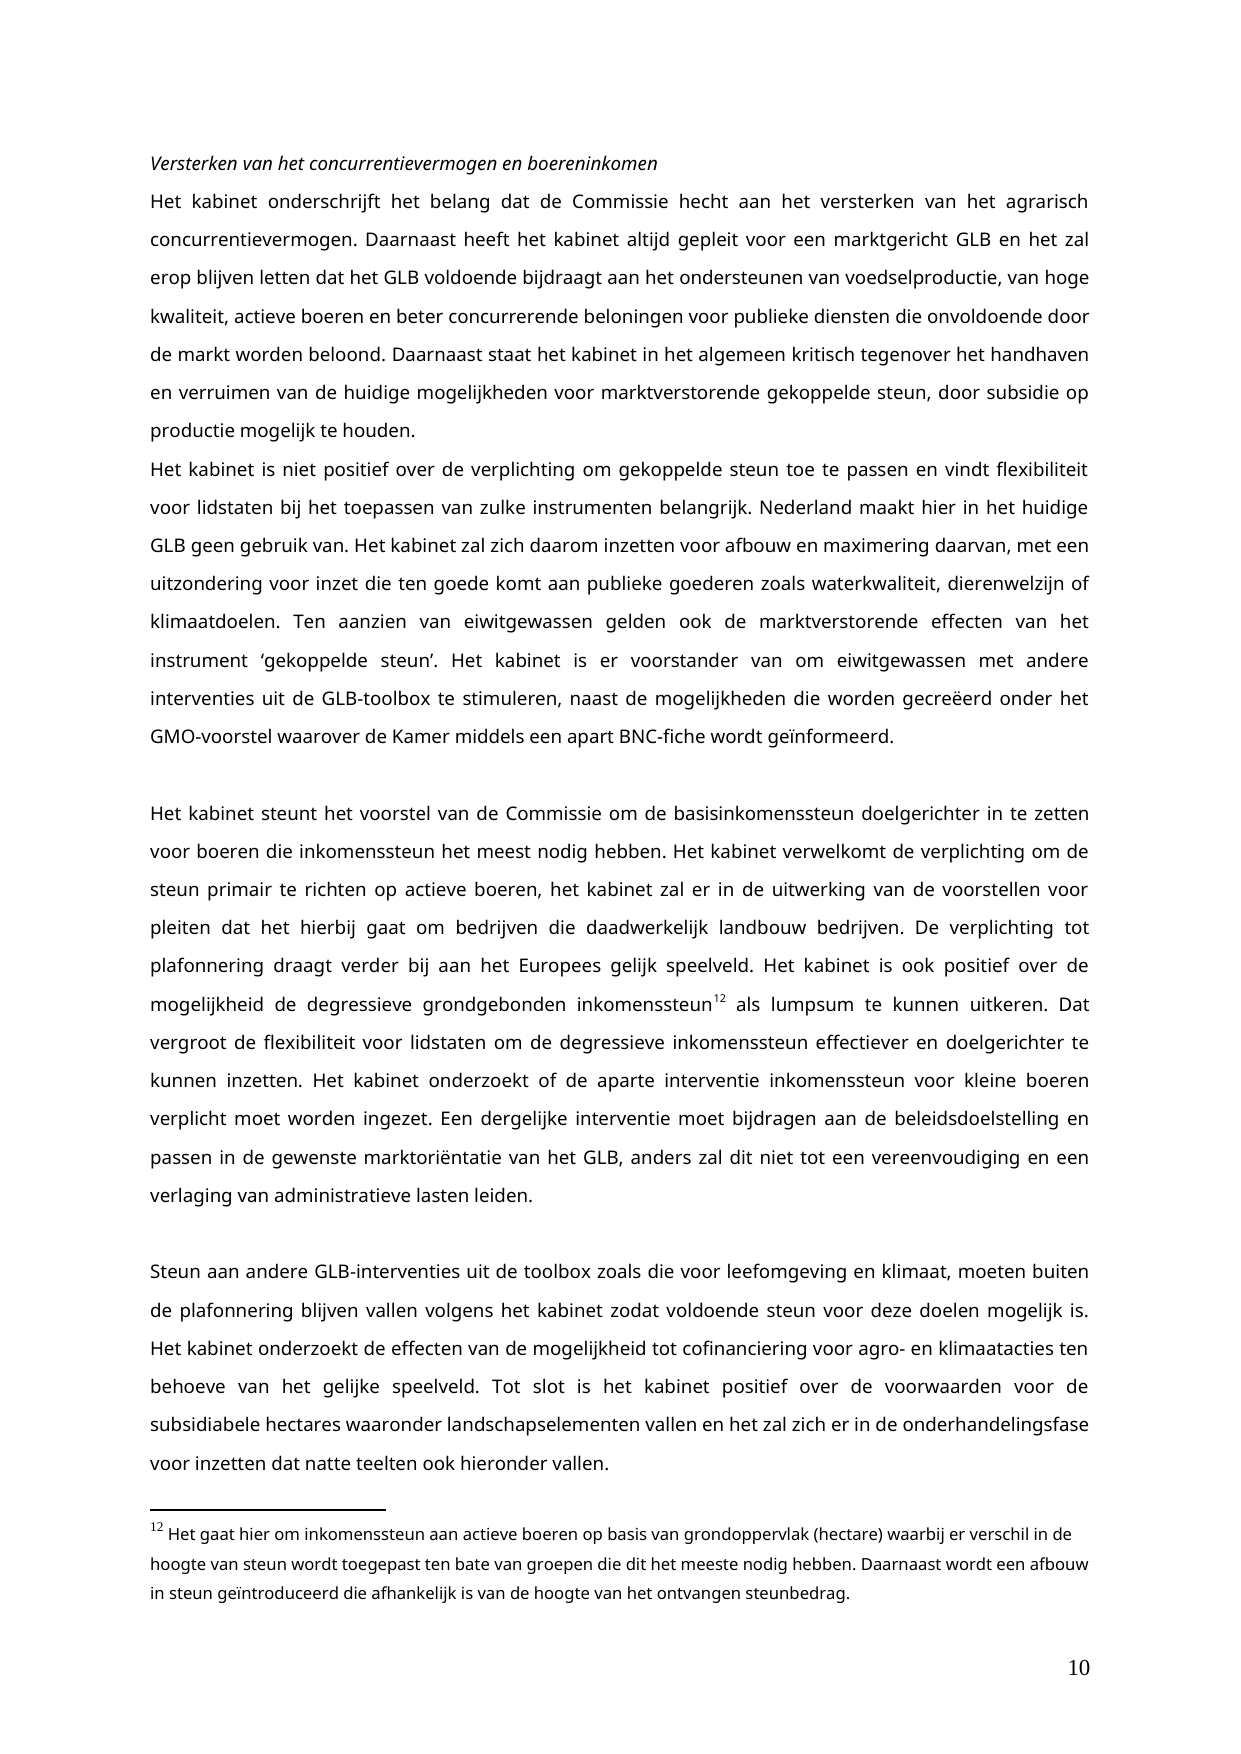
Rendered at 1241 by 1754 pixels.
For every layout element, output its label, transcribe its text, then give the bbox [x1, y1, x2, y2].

text Versterken van het concurrentievermogen en boereninkomen [150, 150, 1090, 176]
text Het kabinet is niet positief over de verplichting om gekoppelde steun toe te passen en vindt flexibiliteit voor lidstaten bij het toepassen van zulke instrumenten belangrijk. Nederland maakt hier in het huidige GLB geen gebruik van. Het kabinet zal zich daarom inzetten voor afbouw en maximering daarvan, met een uitzondering voor inzet die ten goede komt aan publieke goederen zoals waterkwaliteit, dierenwelzijn of klimaatdoelen. Ten aanzien van eiwitgewassen gelden ook de marktverstorende effecten van het instrument ‘gekoppelde steun’. Het kabinet is er voorstander van om eiwitgewassen met andere interventies uit de GLB-toolbox te stimuleren, naast de mogelijkheden die worden gecreëerd onder het GMO-voorstel waarover de Kamer middels een apart BNC-fiche wordt geïnformeerd. [150, 456, 1090, 749]
text Het kabinet steunt het voorstel van de Commissie om de basisinkomenssteun doelgerichter in te zetten voor boeren die inkomenssteun het meest nodig hebben. Het kabinet verwelkomt de verplichting om de steun primair te richten op actieve boeren, het kabinet zal er in de uitwerking van de voorstellen voor pleiten dat het hierbij gaat om bedrijven die daadwerkelijk landbouw bedrijven. De verplichting tot plafonnering draagt verder bij aan het Europees gelijk speelveld. Het kabinet is ook positief over de mogelijkheid de degressieve grondgebonden inkomenssteun als lumpsum te kunnen uitkeren. Dat vergroot de flexibiliteit voor lidstaten om de degressieve inkomenssteun effectiever en doelgerichter te kunnen inzetten. Het kabinet onderzoekt of de aparte interventie inkomenssteun voor kleine boeren verplicht moet worden ingezet. Een dergelijke interventie moet bijdragen aan de beleidsdoelstelling en passen in de gewenste marktoriëntatie van het GLB, anders zal dit niet tot een vereenvoudiging en een verlaging van administratieve lasten leiden. [150, 800, 1090, 1208]
text Het kabinet onderschrijft het belang dat de Commissie hecht aan het versterken van het agrarisch concurrentievermogen. Daarnaast heeft het kabinet altijd gepleit voor een marktgericht GLB en het zal erop blijven letten dat het GLB voldoende bijdraagt aan het ondersteunen van voedselproductie, van hoge kwaliteit, actieve boeren en beter concurrerende beloningen voor publieke diensten die onvoldoende door de markt worden beloond. Daarnaast staat het kabinet in het algemeen kritisch tegenover het handhaven en verruimen van de huidige mogelijkheden voor marktverstorende gekoppelde steun, door subsidie op productie mogelijk te houden. [150, 188, 1090, 443]
text Steun aan andere GLB-interventies uit de toolbox zoals die voor leefomgeving en klimaat, moeten buiten de plafonnering blijven vallen volgens het kabinet zodat voldoende steun voor deze doelen mogelijk is. Het kabinet onderzoekt de effecten van de mogelijkheid tot cofinanciering voor agro- en klimaatacties ten behoeve van het gelijke speelveld. Tot slot is het kabinet positief over de voorwaarden voor de subsidiabele hectares waaronder landschapselementen vallen en het zal zich er in de onderhandelingsfase voor inzetten dat natte teelten ook hieronder vallen. [150, 1259, 1090, 1475]
